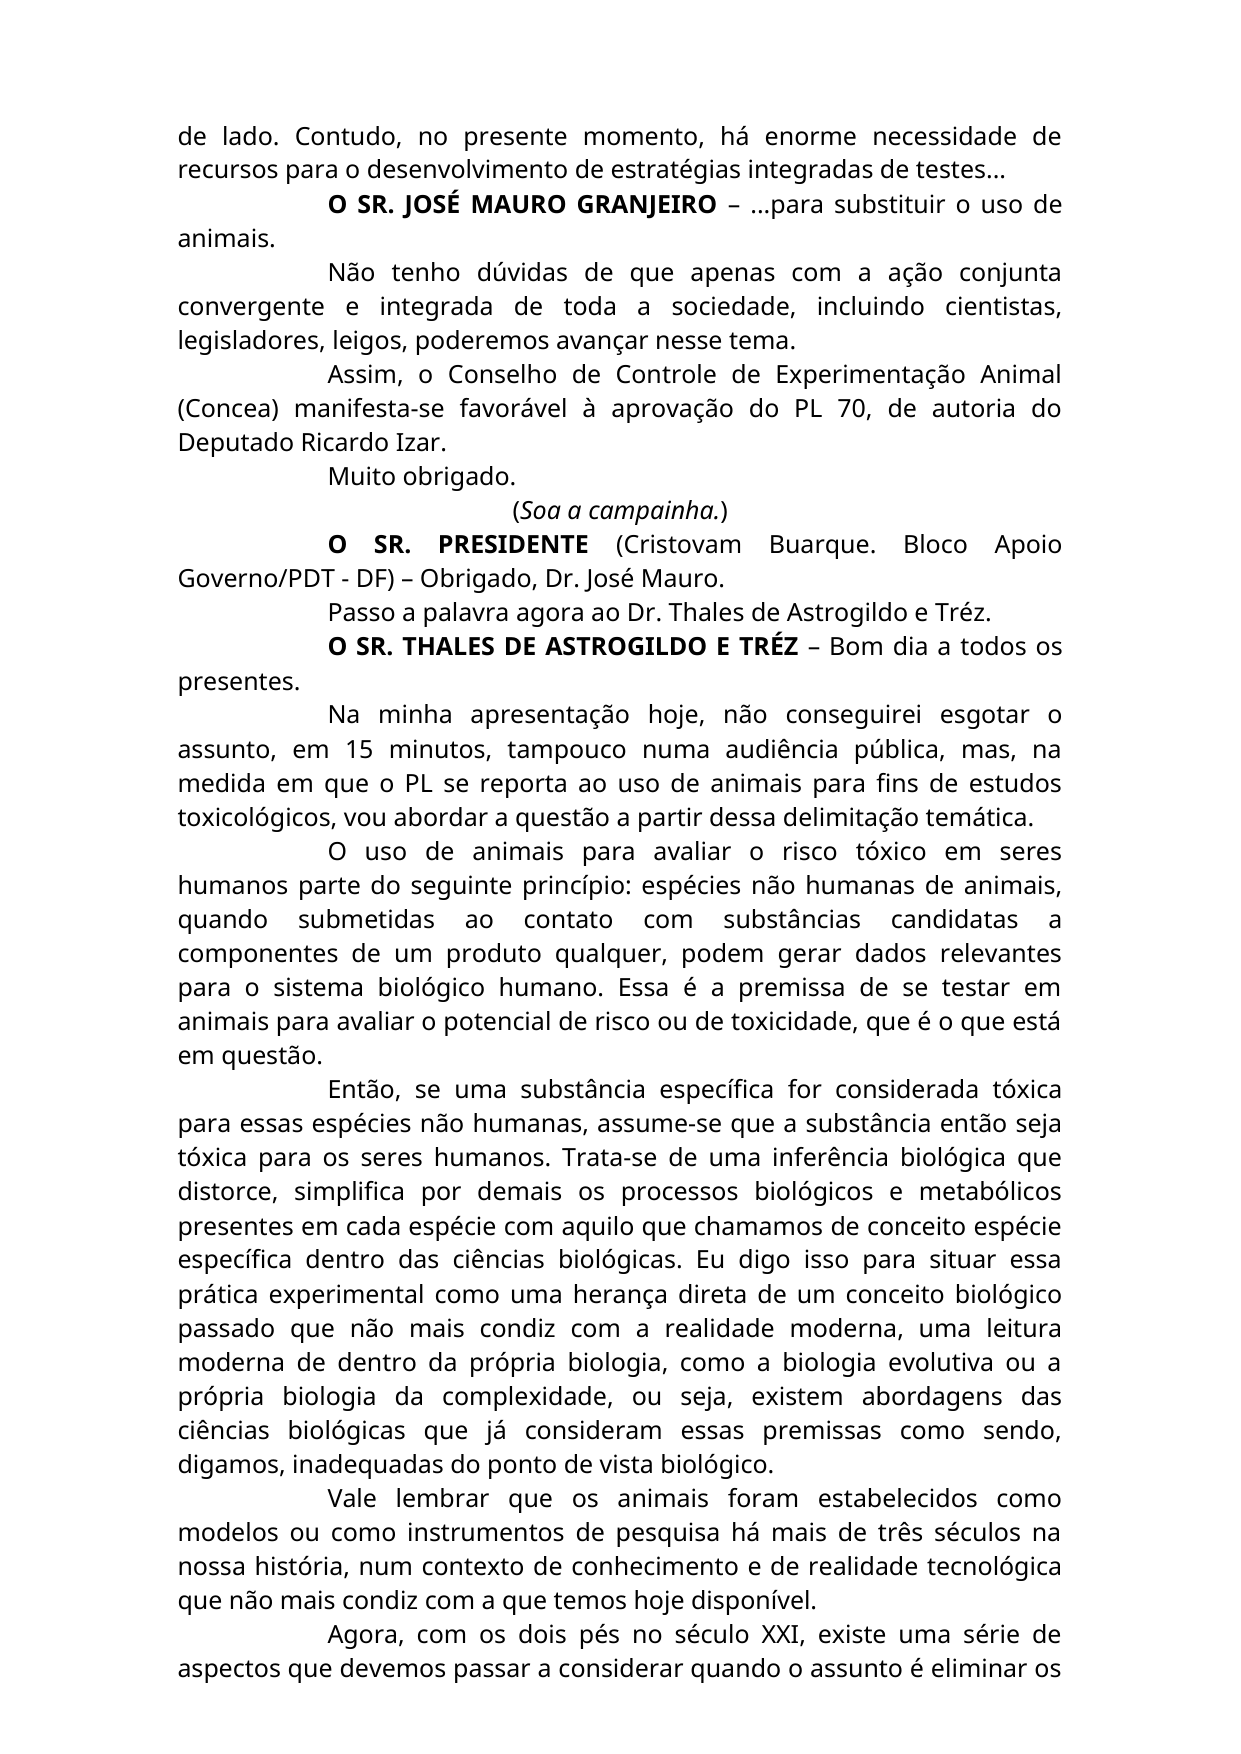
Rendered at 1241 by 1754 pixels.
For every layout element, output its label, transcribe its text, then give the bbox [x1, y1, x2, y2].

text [177, 1617, 1063, 1685]
text Assim, o Conselho de Controle de Experimentação Animal (Concea) manifesta-se favorável à aprovação do PL 70, de autoria do Deputado Ricardo Izar. [177, 357, 1063, 459]
text Então, se uma substância específica for considerada tóxica para essas espécies não humanas, assume-se que a substância então seja tóxica para os seres humanos. Trata-se de uma inferência biológica que distorce, simplifica por demais os processos biológicos e metabólicos presentes em cada espécie com aquilo que chamamos de conceito espécie específica dentro das ciências biológicas. Eu digo isso para situar essa prática experimental como uma herança direta de um conceito biológico passado que não mais condiz com a realidade moderna, uma leitura moderna de dentro da própria biologia, como a biologia evolutiva ou a própria biologia da complexidade, ou seja, existem abordagens das ciências biológicas que já consideram essas premissas como sendo, digamos, inadequadas do ponto de vista biológico. [177, 1072, 1063, 1481]
text (Soa a campainha.) [177, 493, 1063, 527]
text Passo a palavra agora ao Dr. Thales de Astrogildo e Tréz. [177, 595, 1063, 629]
text Vale lembrar que os animais foram estabelecidos como modelos ou como instrumentos de pesquisa há mais de três séculos na nossa história, num contexto de conhecimento e de realidade tecnológica que não mais condiz com a que temos hoje disponível. [177, 1481, 1063, 1617]
text Não tenho dúvidas de que apenas com a ação conjunta convergente e integrada de toda a sociedade, incluindo cientistas, legisladores, leigos, poderemos avançar nesse tema. [177, 254, 1063, 357]
text O SR. PRESIDENTE (Cristovam Buarque. Bloco Apoio Governo/PDT - DF) – Obrigado, Dr. José Mauro. [177, 527, 1063, 595]
text O uso de animais para avaliar o risco tóxico em seres humanos parte do seguinte princípio: espécies não humanas de animais, quando submetidas ao contato com substâncias candidatas a componentes de um produto qualquer, podem gerar dados relevantes para o sistema biológico humano. Essa é a premissa de se testar em animais para avaliar o potencial de risco ou de toxicidade, que é o que está em questão. [177, 833, 1063, 1072]
text O SR. JOSÉ MAURO GRANJEIRO – ...para substituir o uso de animais. [177, 186, 1063, 254]
text O SR. THALES DE ASTROGILDO E TRÉZ – Bom dia a todos os presentes. [177, 629, 1063, 697]
text Muito obrigado. [177, 459, 1063, 493]
text Na minha apresentação hoje, não conseguirei esgotar o assunto, em 15 minutos, tampouco numa audiência pública, mas, na medida em que o PL se reporta ao uso de animais para fins de estudos toxicológicos, vou abordar a questão a partir dessa delimitação temática. [177, 697, 1063, 833]
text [177, 118, 1063, 186]
